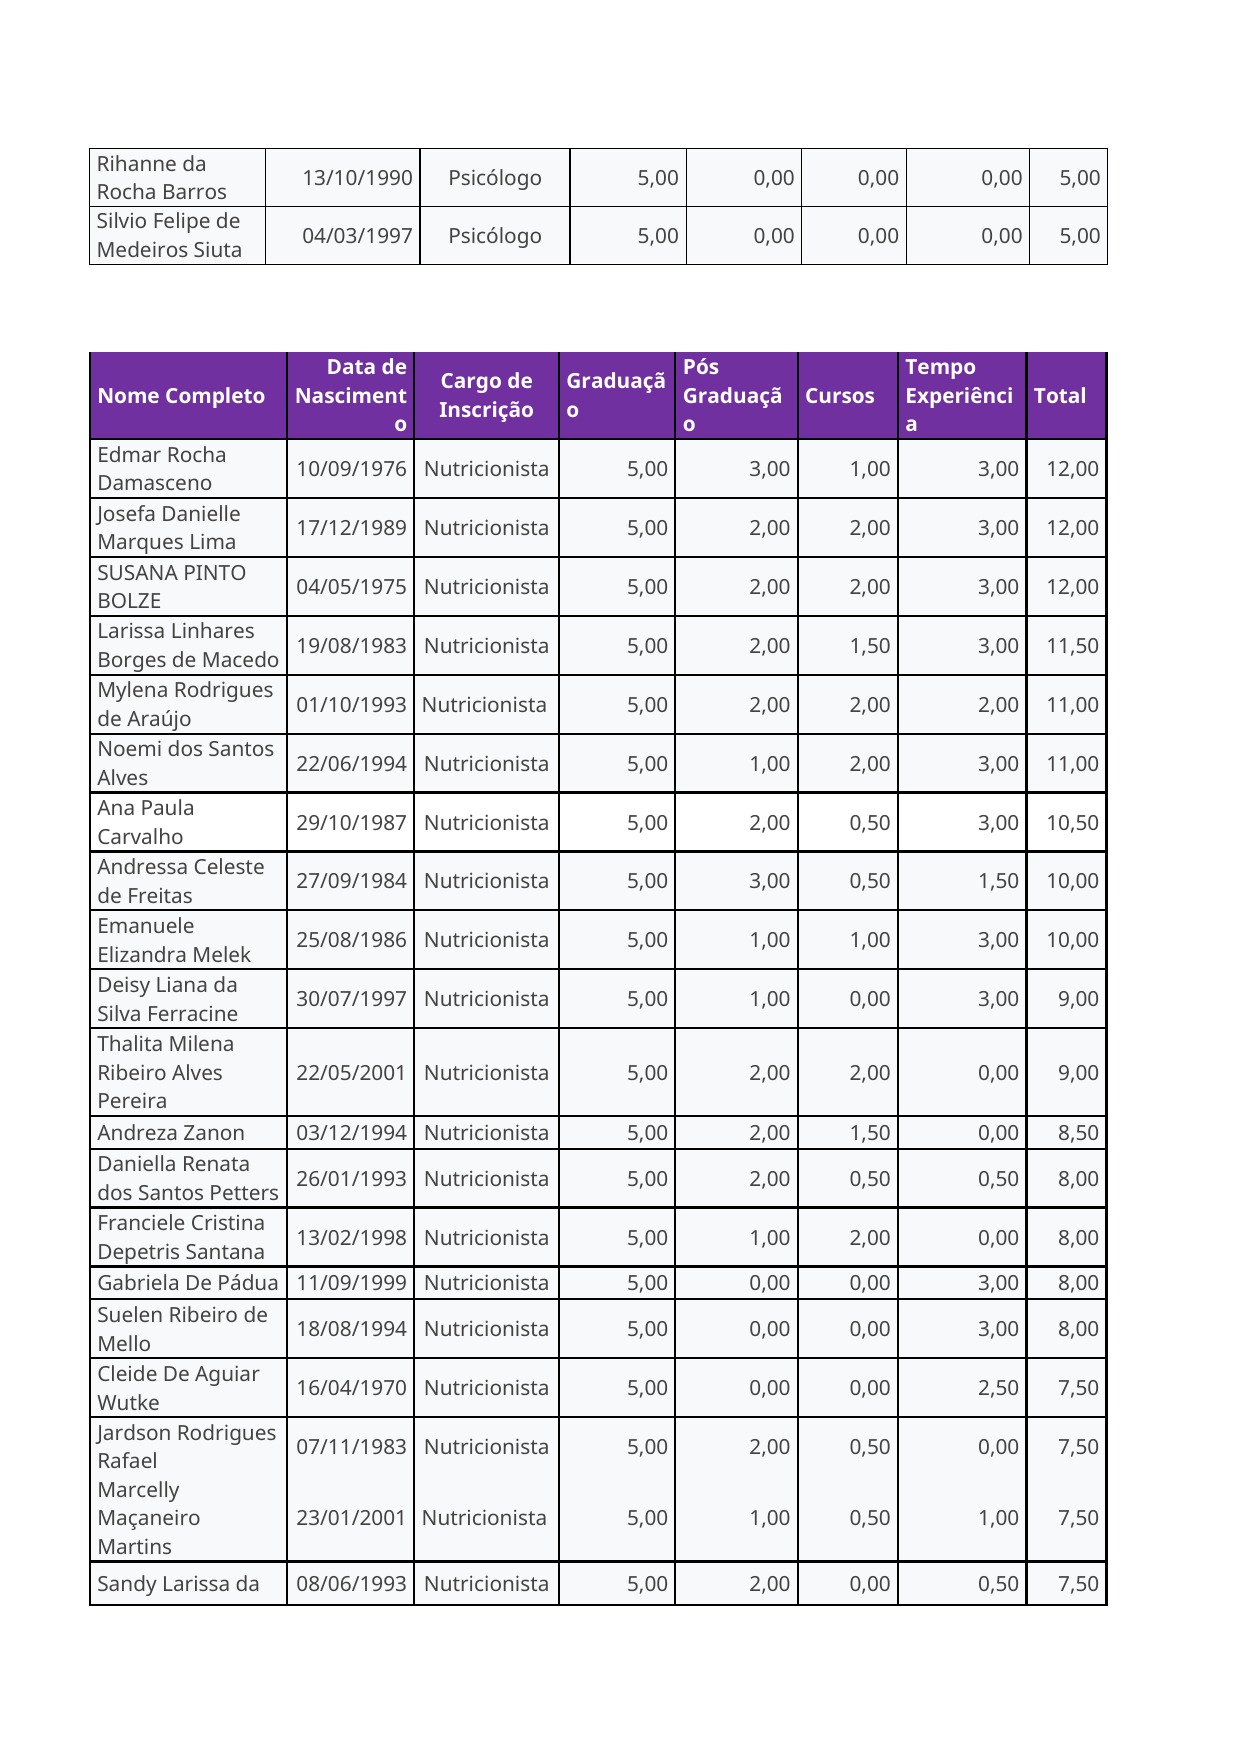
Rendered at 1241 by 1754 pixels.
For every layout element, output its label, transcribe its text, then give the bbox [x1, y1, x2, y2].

table_cell 5,00 [571, 149, 686, 206]
table_cell 8,00 [1028, 1300, 1105, 1357]
table_header Tempo Experiência [899, 352, 1025, 438]
table_cell Nutricionista [415, 1150, 558, 1206]
table_cell Deisy Liana da Silva Ferracine [91, 970, 286, 1027]
table_cell 7,50 [1028, 1359, 1105, 1416]
table_cell Nutricionista [415, 1029, 558, 1114]
table_cell 5,00 [560, 440, 674, 497]
table_cell 3,00 [899, 617, 1025, 673]
table_cell 1,00 [676, 911, 797, 968]
table_cell 1,50 [799, 617, 897, 673]
table_cell 04/03/1997 [266, 207, 419, 263]
table_cell 0,50 [899, 1150, 1025, 1206]
table_cell 2,00 [676, 1029, 797, 1114]
table_cell 5,00 [560, 911, 674, 968]
table_cell 2,00 [676, 1117, 797, 1147]
table_cell 27/09/1984 [288, 853, 413, 909]
table_cell 0,50 [799, 853, 897, 909]
table_cell Jardson Rodrigues Rafael [91, 1418, 286, 1475]
table_cell 10,00 [1028, 911, 1105, 968]
table_cell 8,50 [1028, 1117, 1105, 1147]
table_cell Andreza Zanon [91, 1117, 286, 1147]
table_cell 29/10/1987 [288, 794, 413, 850]
table_cell 8,00 [1028, 1150, 1105, 1206]
table_cell 19/08/1983 [288, 617, 413, 673]
table_cell 11,00 [1028, 676, 1105, 732]
table_cell 3,00 [899, 1300, 1025, 1357]
table_cell 1,00 [676, 735, 797, 791]
table_cell 9,00 [1028, 1029, 1105, 1114]
table_cell SUSANA PINTO BOLZE [91, 558, 286, 614]
table_cell 2,00 [799, 735, 897, 791]
table_cell 8,00 [1028, 1268, 1105, 1298]
table_cell 5,00 [560, 499, 674, 556]
table_cell 5,00 [560, 1359, 674, 1416]
table_cell 16/04/1970 [288, 1359, 413, 1416]
table_cell Nutricionista [415, 970, 558, 1027]
table_cell Psicólogo [421, 207, 569, 263]
table_cell Cleide De Aguiar Wutke [91, 1359, 286, 1416]
table_cell 5,00 [560, 1209, 674, 1265]
table_cell 5,00 [560, 1418, 674, 1475]
table_cell 12,00 [1028, 558, 1105, 614]
table_cell 25/08/1986 [288, 911, 413, 968]
table_cell 10,50 [1028, 794, 1105, 850]
table_cell 0,00 [799, 1268, 897, 1298]
table_cell 13/10/1990 [266, 149, 419, 206]
table_cell Noemi dos Santos Alves [91, 735, 286, 791]
table_cell 3,00 [899, 911, 1025, 968]
table_cell 5,00 [560, 1563, 674, 1604]
table_cell 2,00 [676, 676, 797, 732]
table_cell 01/10/1993 [288, 676, 413, 732]
table_cell 10,00 [1028, 853, 1105, 909]
table_header Graduação [560, 352, 674, 438]
table_cell 1,00 [899, 1475, 1025, 1560]
table_cell Mylena Rodrigues de Araújo [91, 676, 286, 732]
table_cell Nutricionista [415, 1359, 558, 1416]
table_cell 08/06/1993 [288, 1563, 413, 1604]
table_cell Nutricionista [415, 1209, 558, 1265]
table_cell 0,00 [676, 1268, 797, 1298]
table_cell Nutricionista [415, 1475, 558, 1560]
table_cell 2,00 [676, 1418, 797, 1475]
table_cell Nutricionista [415, 1418, 558, 1475]
table_cell 0,00 [899, 1209, 1025, 1265]
table_cell 18/08/1994 [288, 1300, 413, 1357]
table_cell 1,50 [899, 853, 1025, 909]
table_cell 03/12/1994 [288, 1117, 413, 1147]
table_cell Josefa Danielle Marques Lima [91, 499, 286, 556]
table_cell 12,00 [1028, 499, 1105, 556]
table_cell 0,00 [676, 1359, 797, 1416]
table_cell 11,00 [1028, 735, 1105, 791]
table_cell 3,00 [899, 440, 1025, 497]
table_cell 2,00 [799, 676, 897, 732]
table_cell 8,00 [1028, 1209, 1105, 1265]
table_cell 2,00 [799, 1029, 897, 1114]
table_cell Nutricionista [415, 1563, 558, 1604]
table_cell 5,00 [560, 1150, 674, 1206]
table_cell 30/07/1997 [288, 970, 413, 1027]
table_cell 0,50 [799, 794, 897, 850]
table_cell 7,50 [1028, 1563, 1105, 1604]
table_cell Ana Paula Carvalho [91, 794, 286, 850]
table_cell 2,50 [899, 1359, 1025, 1416]
table_cell 07/11/1983 [288, 1418, 413, 1475]
table_cell 2,00 [676, 558, 797, 614]
table_header Cargo de Inscrição [415, 352, 558, 438]
table_header Total [1028, 352, 1105, 438]
table_cell 22/05/2001 [288, 1029, 413, 1114]
table_cell 0,00 [907, 149, 1029, 206]
table_cell 1,00 [676, 1475, 797, 1560]
table_cell 7,50 [1028, 1475, 1105, 1560]
table_cell 2,00 [676, 1563, 797, 1604]
table_cell 2,00 [799, 558, 897, 614]
table_cell 0,00 [799, 970, 897, 1027]
table_cell 0,00 [907, 207, 1029, 263]
table_cell 5,00 [571, 207, 686, 263]
table_cell 0,00 [799, 1359, 897, 1416]
table_cell 3,00 [899, 499, 1025, 556]
table_cell 0,00 [687, 207, 801, 263]
table_cell 1,00 [676, 1209, 797, 1265]
table_cell 0,00 [899, 1117, 1025, 1147]
table_cell 3,00 [676, 440, 797, 497]
table_cell 0,00 [802, 207, 906, 263]
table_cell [91, 1563, 286, 1604]
table_cell Emanuele Elizandra Melek [91, 911, 286, 968]
table_cell Nutricionista [415, 440, 558, 497]
table_cell 7,50 [1028, 1418, 1105, 1475]
table_cell Psicólogo [421, 149, 569, 206]
table_cell 0,00 [802, 149, 906, 206]
table_cell 5,00 [1030, 207, 1107, 263]
table_cell Nutricionista [415, 499, 558, 556]
table_cell 3,00 [676, 853, 797, 909]
table_cell Nutricionista [415, 617, 558, 673]
table_cell 0,00 [799, 1563, 897, 1604]
table_cell 1,00 [799, 440, 897, 497]
table_cell 5,00 [1030, 149, 1107, 206]
table_cell 5,00 [560, 1300, 674, 1357]
table_cell 0,50 [899, 1563, 1025, 1604]
table_cell 2,00 [676, 1150, 797, 1206]
table_cell Nutricionista [415, 1300, 558, 1357]
table_cell 2,00 [676, 499, 797, 556]
table_cell 5,00 [560, 1117, 674, 1147]
table_cell 0,00 [899, 1418, 1025, 1475]
table_cell 3,00 [899, 970, 1025, 1027]
table_cell Marcelly Maçaneiro Martins [91, 1475, 286, 1560]
table_cell Suelen Ribeiro de Mello [91, 1300, 286, 1357]
table_cell Larissa Linhares Borges de Macedo [91, 617, 286, 673]
table_header Cursos [799, 352, 897, 438]
table_cell Silvio Felipe de Medeiros Siuta [90, 207, 265, 263]
table_cell Nutricionista [415, 558, 558, 614]
table_cell 5,00 [560, 617, 674, 673]
table_cell Edmar Rocha Damasceno [91, 440, 286, 497]
table_cell 0,50 [799, 1475, 897, 1560]
table_cell 2,00 [676, 794, 797, 850]
table_cell 2,00 [799, 499, 897, 556]
table_cell 5,00 [560, 970, 674, 1027]
table_cell 5,00 [560, 1475, 674, 1560]
table_cell 5,00 [560, 558, 674, 614]
table_cell 5,00 [560, 1029, 674, 1114]
table_cell 0,00 [899, 1029, 1025, 1114]
table_cell Franciele Cristina Depetris Santana [91, 1209, 286, 1265]
table_cell Nutricionista [415, 1117, 558, 1147]
table_cell 2,00 [899, 676, 1025, 732]
table_cell 11,50 [1028, 617, 1105, 673]
table_cell 13/02/1998 [288, 1209, 413, 1265]
table_cell Rihanne da Rocha Barros [90, 149, 265, 206]
table_cell 1,00 [676, 970, 797, 1027]
table_cell 3,00 [899, 794, 1025, 850]
table_cell Andressa Celeste de Freitas [91, 853, 286, 909]
table_cell 23/01/2001 [288, 1475, 413, 1560]
table_cell 0,00 [687, 149, 801, 206]
table_cell 10/09/1976 [288, 440, 413, 497]
table_cell 1,50 [799, 1117, 897, 1147]
table_cell 04/05/1975 [288, 558, 413, 614]
table_cell Nutricionista [415, 794, 558, 850]
table_cell 0,00 [676, 1300, 797, 1357]
table_header Data de Nascimento [288, 352, 413, 438]
table_cell 11/09/1999 [288, 1268, 413, 1298]
table_cell 3,00 [899, 735, 1025, 791]
table_cell 1,00 [799, 911, 897, 968]
table_cell Nutricionista [415, 853, 558, 909]
table_cell 0,00 [799, 1300, 897, 1357]
table_cell Daniella Renata dos Santos Petters [91, 1150, 286, 1206]
table_cell Thalita Milena Ribeiro Alves Pereira [91, 1029, 286, 1114]
table_cell 22/06/1994 [288, 735, 413, 791]
table_cell 2,00 [676, 617, 797, 673]
table_cell 5,00 [560, 735, 674, 791]
table_cell Gabriela De Pádua [91, 1268, 286, 1298]
table_cell 9,00 [1028, 970, 1105, 1027]
table_cell 26/01/1993 [288, 1150, 413, 1206]
table_cell 3,00 [899, 1268, 1025, 1298]
table_header Pós Graduação [676, 352, 797, 438]
table_cell Nutricionista [415, 735, 558, 791]
table_cell 0,50 [799, 1150, 897, 1206]
table_cell Nutricionista [415, 676, 558, 732]
table_cell 3,00 [899, 558, 1025, 614]
table_cell 5,00 [560, 676, 674, 732]
table_header Nome Completo [91, 352, 286, 438]
table_cell 5,00 [560, 853, 674, 909]
table_cell Nutricionista [415, 911, 558, 968]
table_cell 5,00 [560, 1268, 674, 1298]
table_cell 5,00 [560, 794, 674, 850]
table_cell 17/12/1989 [288, 499, 413, 556]
table_cell 0,50 [799, 1418, 897, 1475]
table_cell 12,00 [1028, 440, 1105, 497]
table_cell Nutricionista [415, 1268, 558, 1298]
table_cell 2,00 [799, 1209, 897, 1265]
